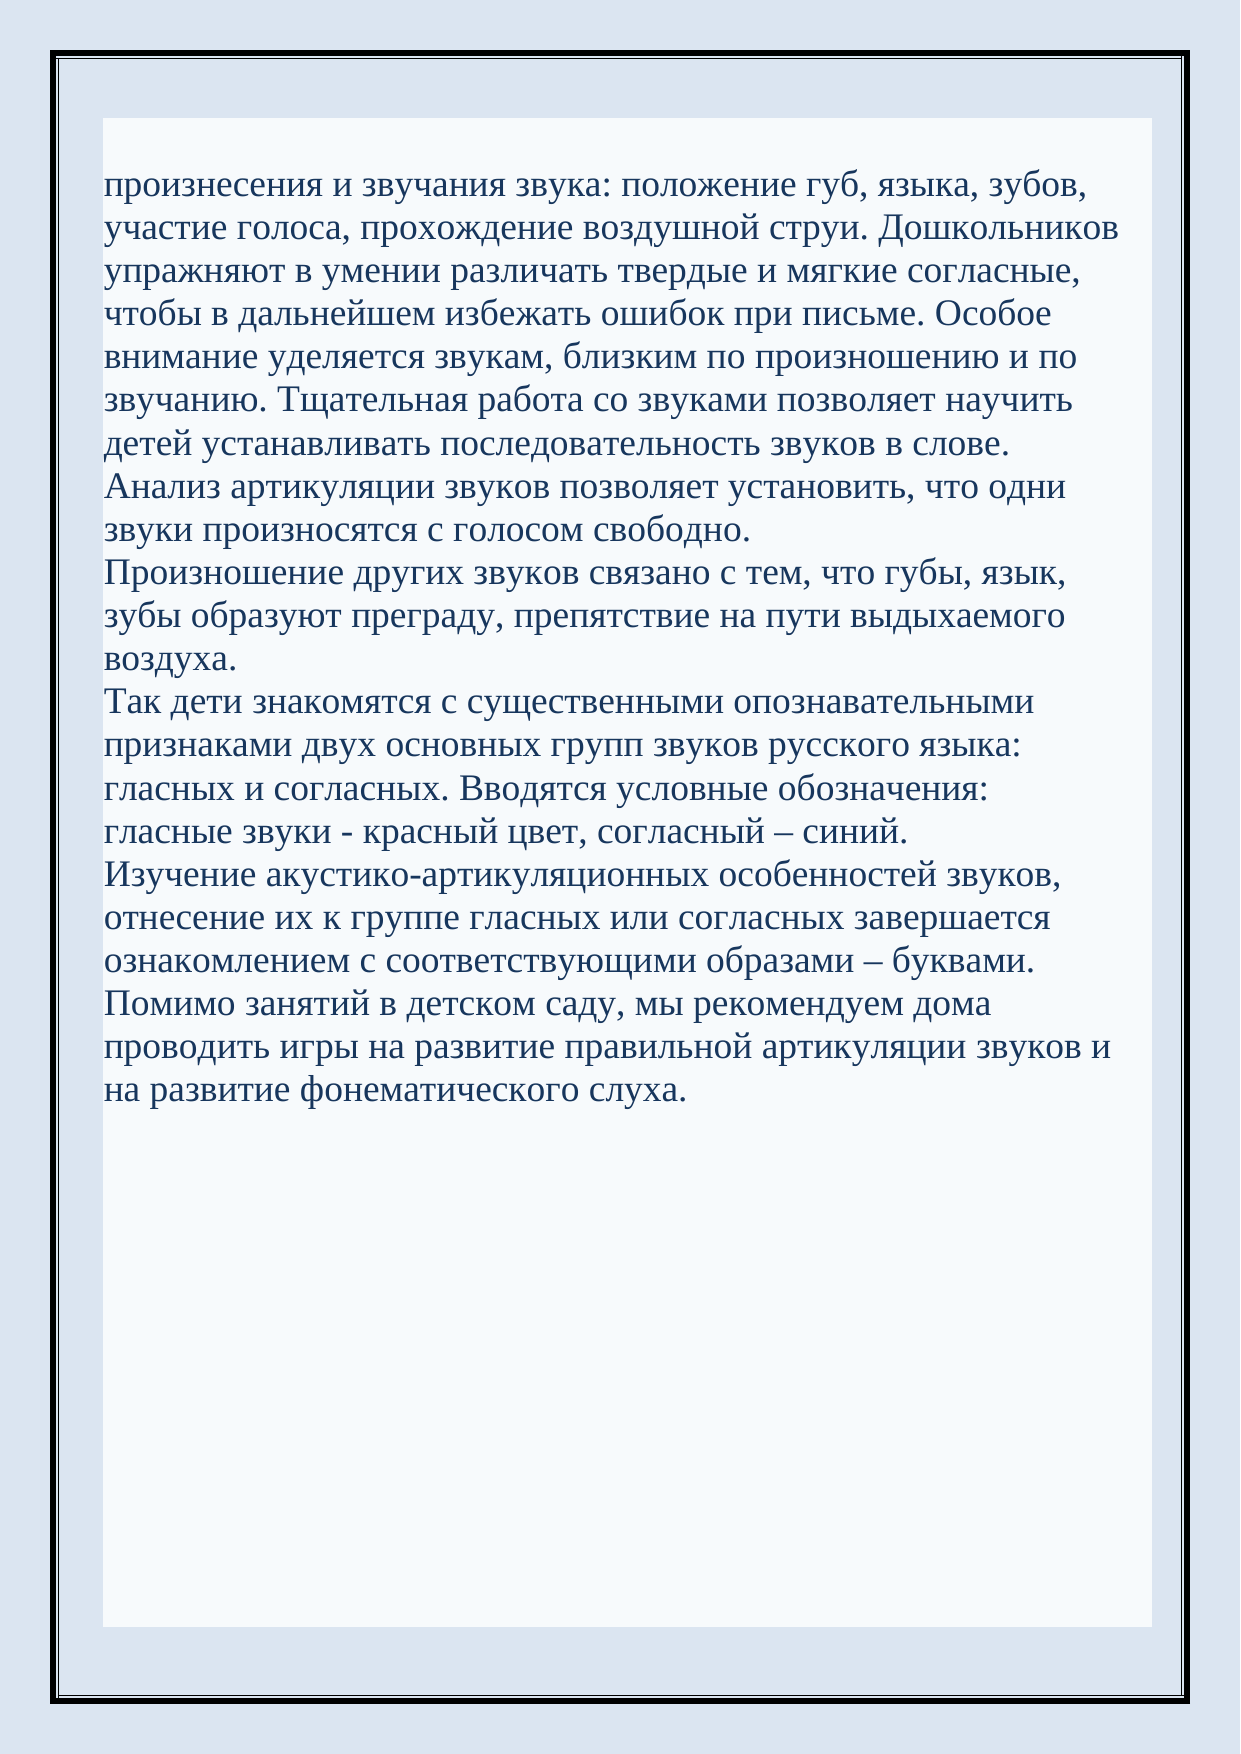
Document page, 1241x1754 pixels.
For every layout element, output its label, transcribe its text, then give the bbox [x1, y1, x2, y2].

text Произношение других звуков связано с тем, что губы, язык, зубы образуют преграду, препятствие на пути выдыхаемого воздуха. [103, 549, 1152, 679]
text Помимо занятий в детском саду, мы рекомендуем дома проводить игры на развитие правильной артикуляции звуков и на развитие фонематического слуха. [103, 981, 1152, 1110]
text Изучение акустико-артикуляционных особенностей звуков, отнесение их к группе гласных или согласных завершается ознакомлением с соответствующими образами – буквами. [103, 851, 1152, 981]
text Так дети знакомятся с существенными опознавательными признаками двух основных групп звуков русского языка: гласных и согласных. Вводятся условные обозначения: [103, 679, 1152, 808]
text произнесения и звучания звука: положение губ, языка, зубов, участие голоса, прохождение воздушной струи. Дошкольников упражняют в умении различать твердые и мягкие согласные, чтобы в дальнейшем избежать ошибок при письме. Особое внимание уделяется звукам, близким по произношению и по звучанию. Тщательная работа со звуками позволяет научить детей устанавливать последовательность звуков в слове. [103, 161, 1152, 463]
text Анализ артикуляции звуков позволяет установить, что одни звуки произносятся с голосом свободно. [103, 463, 1152, 549]
text гласные звуки - красный цвет, согласный – синий. [103, 808, 1152, 851]
